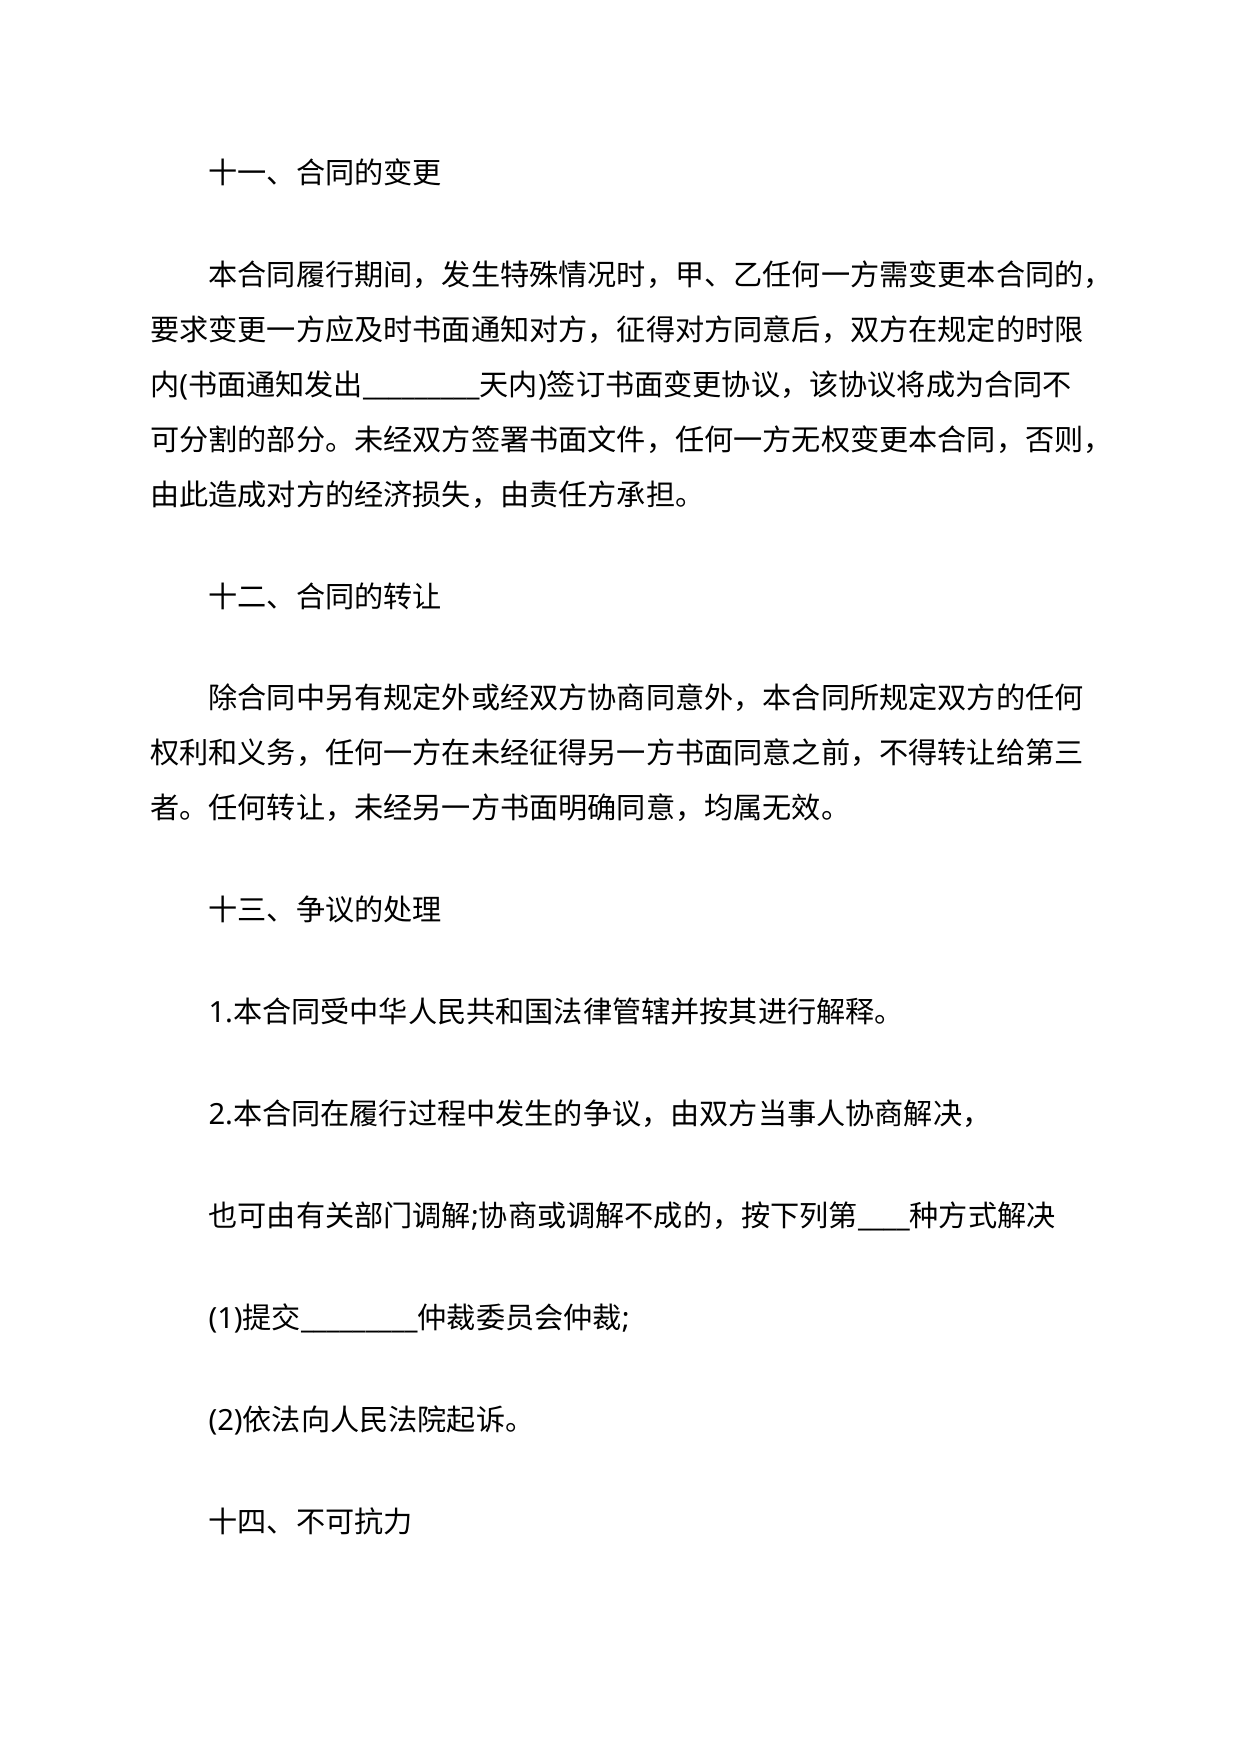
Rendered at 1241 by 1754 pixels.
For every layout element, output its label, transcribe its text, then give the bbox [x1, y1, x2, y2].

text (1)提交_________仲裁委员会仲裁; [150, 1294, 1090, 1337]
text 本合同履行期间，发生特殊情况时，甲、乙任何一方需变更本合同的，要求变更一方应及时书面通知对方，征得对方同意后，双方在规定的时限内(书面通知发出_________天内)签订书面变更协议，该协议将成为合同不可分割的部分。未经双方签署书面文件，任何一方无权变更本合同，否则，由此造成对方的经济损失，由责任方承担。 [150, 252, 1090, 514]
text 十一、合同的变更 [150, 150, 1090, 192]
text (2)依法向人民法院起诉。 [150, 1396, 1090, 1439]
text 1.本合同受中华人民共和国法律管辖并按其进行解释。 [150, 988, 1090, 1031]
text 2.本合同在履行过程中发生的争议，由双方当事人协商解决， [150, 1090, 1090, 1133]
text 也可由有关部门调解;协商或调解不成的，按下列第____种方式解决 [150, 1192, 1090, 1235]
text 除合同中另有规定外或经双方协商同意外，本合同所规定双方的任何权利和义务，任何一方在未经征得另一方书面同意之前，不得转让给第三者。任何转让，未经另一方书面明确同意，均属无效。 [150, 675, 1090, 827]
text 十三、争议的处理 [150, 887, 1090, 929]
text 十二、合同的转让 [150, 573, 1090, 616]
text 十四、不可抗力 [150, 1498, 1090, 1541]
